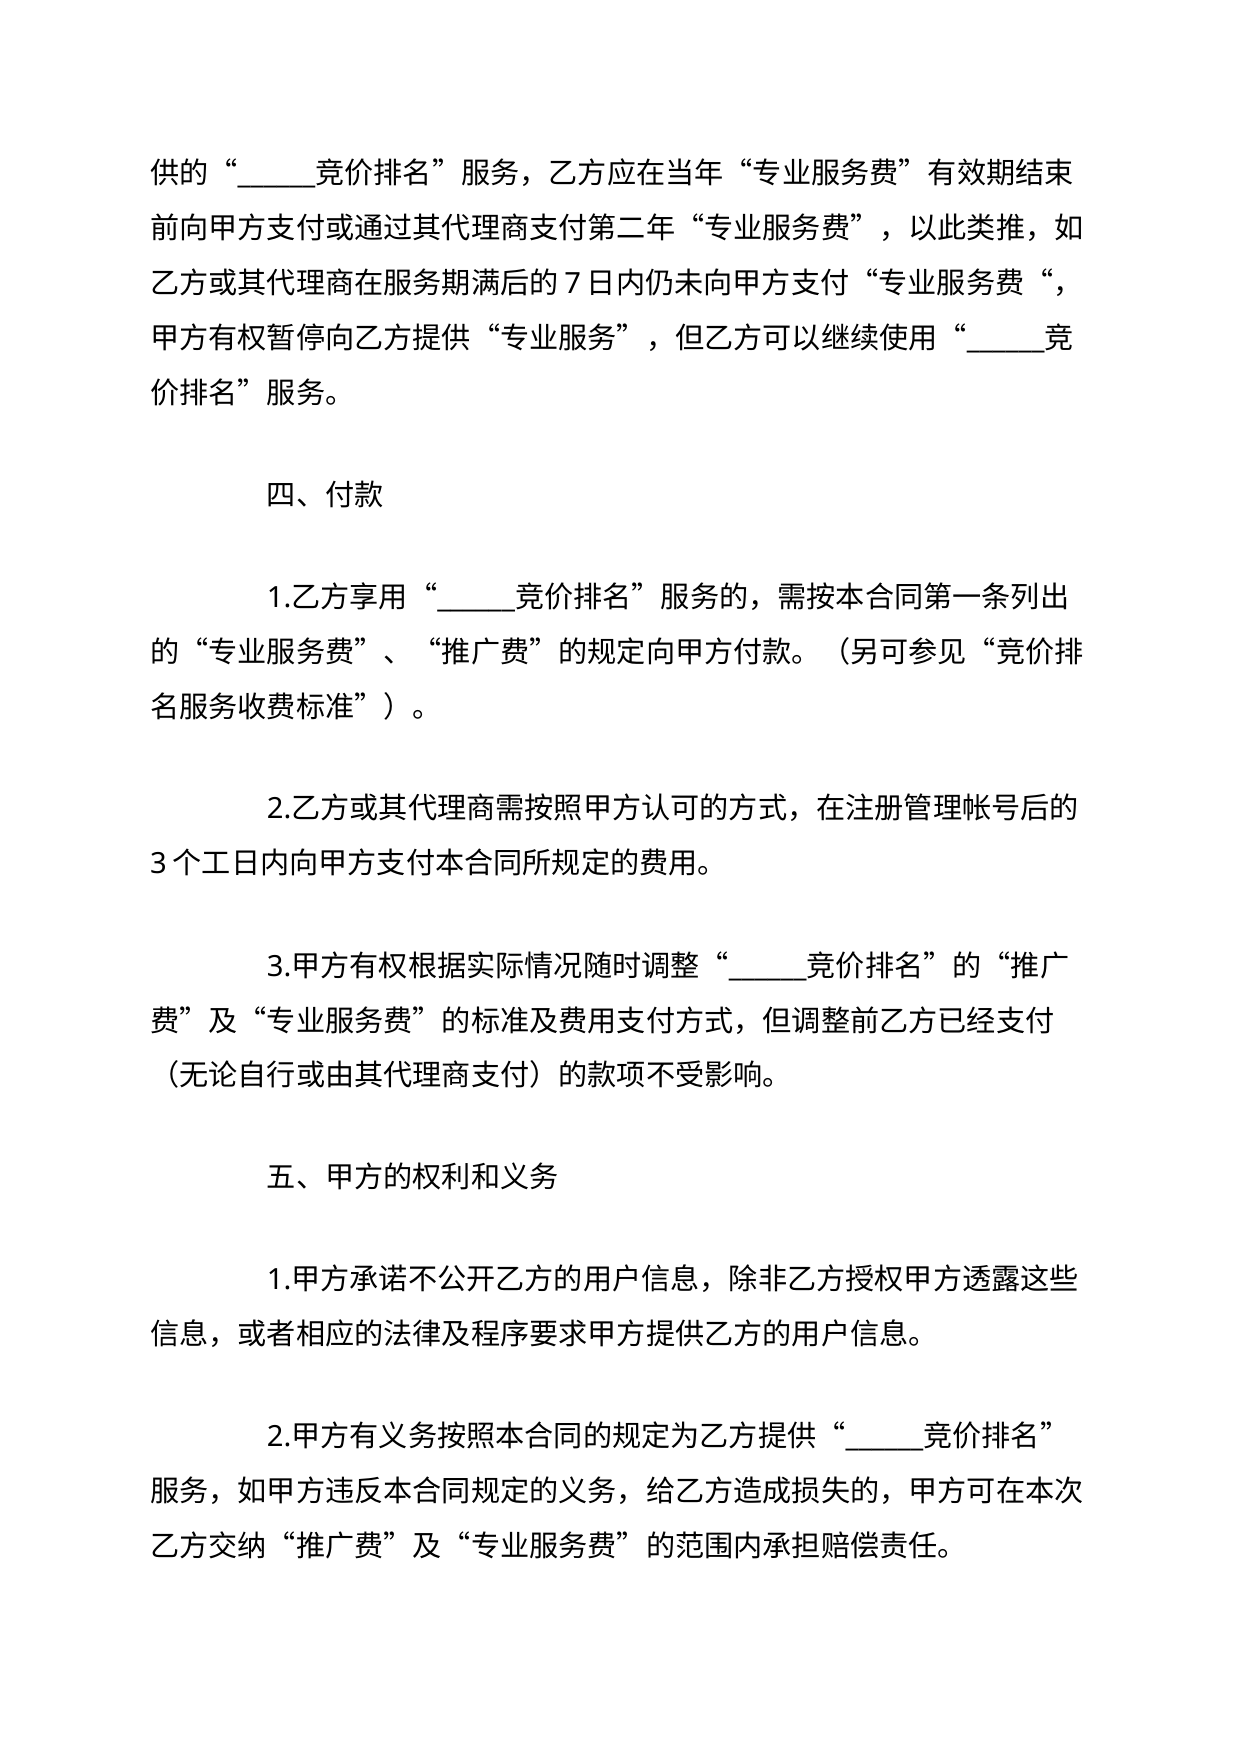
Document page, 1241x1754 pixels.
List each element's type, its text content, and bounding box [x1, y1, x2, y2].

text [150, 150, 1090, 412]
text 1.乙方享用“______竞价排名”服务的，需按本合同第一条列出的“专业服务费”、“推广费”的规定向甲方付款。（另可参见“竞价排名服务收费标准”）。 [150, 573, 1090, 726]
text 五、甲方的权利和义务 [150, 1154, 1090, 1196]
text 3.甲方有权根据实际情况随时调整“______竞价排名”的“推广费”及“专业服务费”的标准及费用支付方式，但调整前乙方已经支付（无论自行或由其代理商支付）的款项不受影响。 [150, 942, 1090, 1094]
text 四、付款 [150, 472, 1090, 514]
text 2.甲方有义务按照本合同的规定为乙方提供“______竞价排名”服务，如甲方违反本合同规定的义务，给乙方造成损失的，甲方可在本次乙方交纳“推广费”及“专业服务费”的范围内承担赔偿责任。 [150, 1412, 1090, 1564]
text 2.乙方或其代理商需按照甲方认可的方式，在注册管理帐号后的3个工日内向甲方支付本合同所规定的费用。 [150, 785, 1090, 882]
text 1.甲方承诺不公开乙方的用户信息，除非乙方授权甲方透露这些信息，或者相应的法律及程序要求甲方提供乙方的用户信息。 [150, 1256, 1090, 1353]
